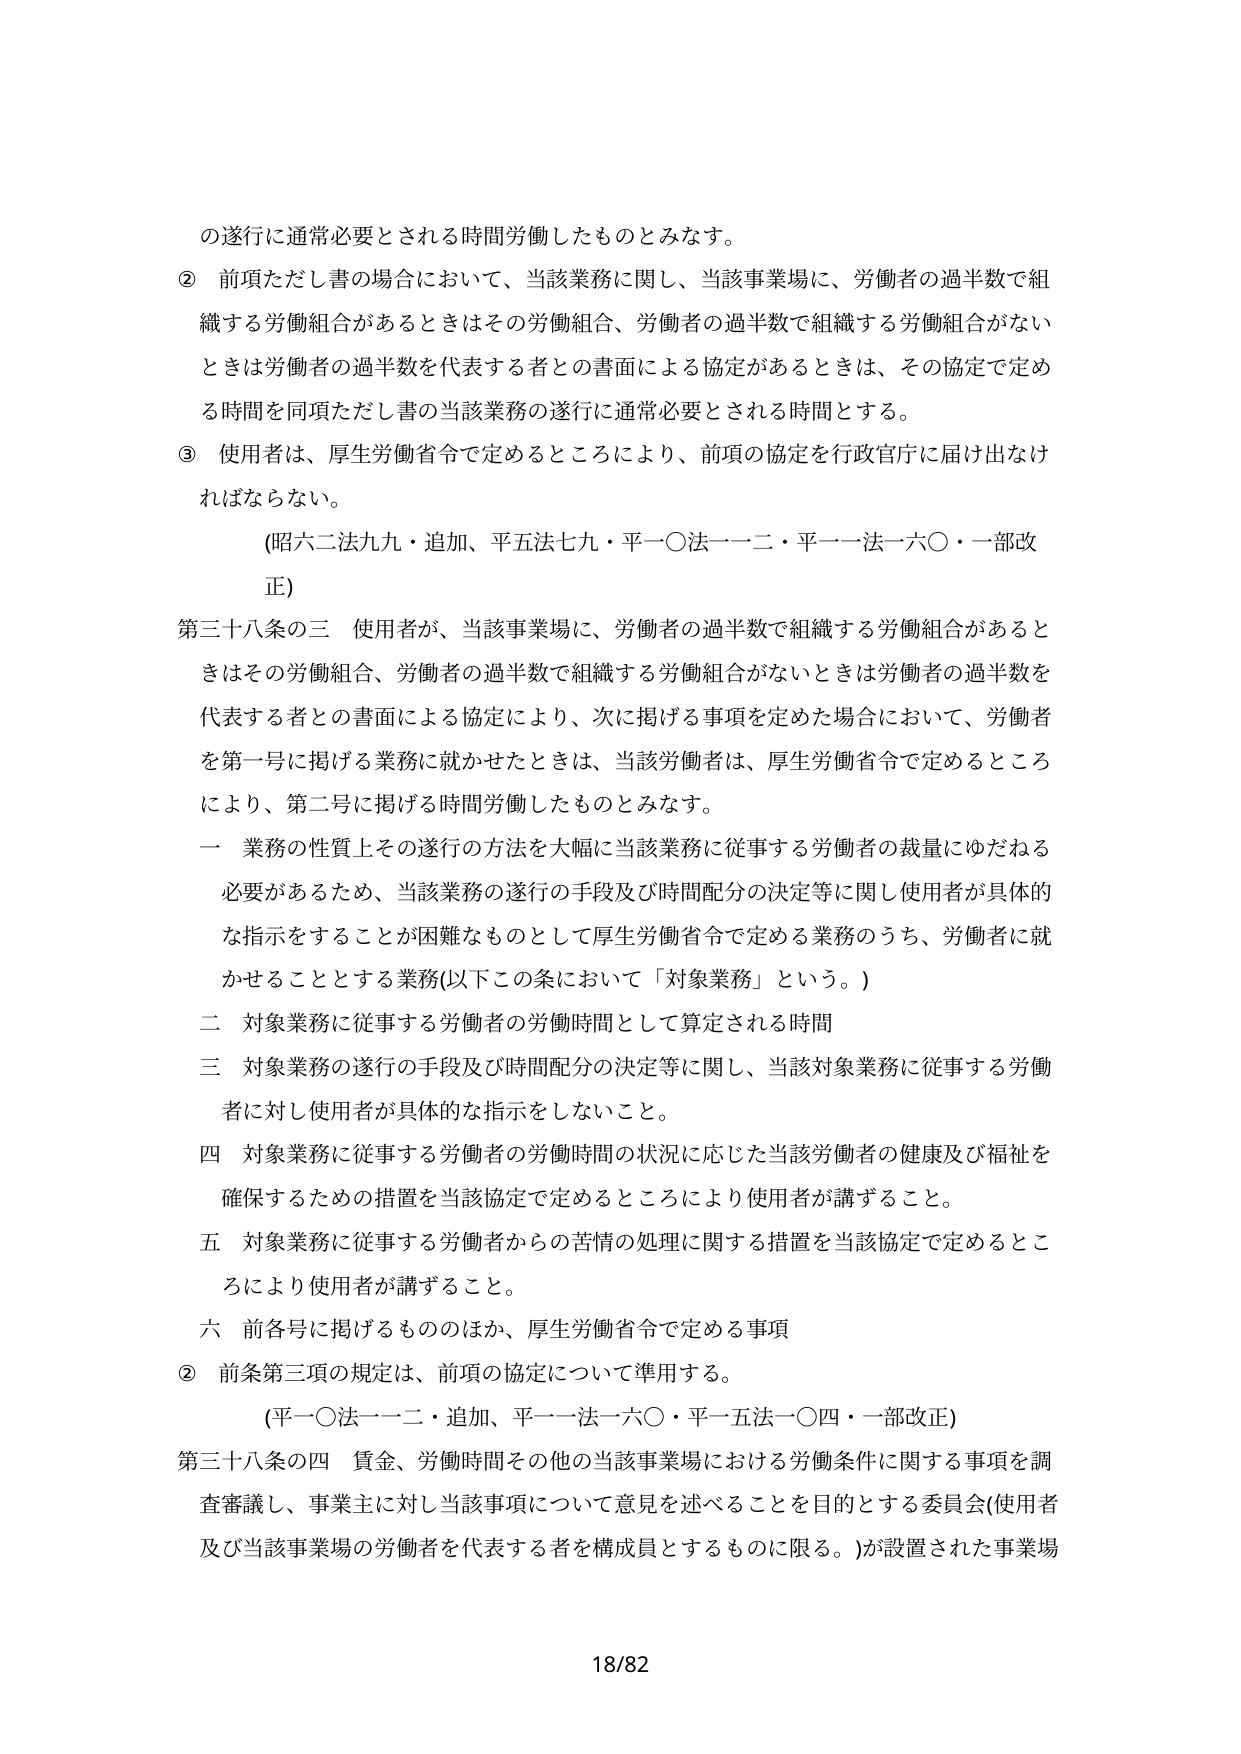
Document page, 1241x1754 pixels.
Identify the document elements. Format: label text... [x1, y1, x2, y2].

text 五 対象業務に従事する労働者からの苦情の処理に関する措置を当該協定で定めるところにより使用者が講ずること。 [199, 1213, 1063, 1300]
text ③ 使用者は、厚生労働省令で定めるところにより、前項の協定を行政官庁に届け出なければならない。 [177, 425, 1063, 513]
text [177, 1432, 1063, 1563]
text ② 前項ただし書の場合において、当該業務に関し、当該事業場に、労働者の過半数で組織する労働組合があるときはその労働組合、労働者の過半数で組織する労働組合がないときは労働者の過半数を代表する者との書面による協定があるときは、その協定で定める時間を同項ただし書の当該業務の遂行に通常必要とされる時間とする。 [177, 250, 1063, 425]
text ② 前条第三項の規定は、前項の協定について準用する。 [177, 1344, 1063, 1388]
text 第三十八条の三 使用者が、当該事業場に、労働者の過半数で組織する労働組合があるときはその労働組合、労働者の過半数で組織する労働組合がないときは労働者の過半数を代表する者との書面による協定により、次に掲げる事項を定めた場合において、労働者を第一号に掲げる業務に就かせたときは、当該労働者は、厚生労働省令で定めるところにより、第二号に掲げる時間労働したものとみなす。 [177, 600, 1063, 819]
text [177, 207, 1063, 250]
text 三 対象業務の遂行の手段及び時間配分の決定等に関し、当該対象業務に従事する労働者に対し使用者が具体的な指示をしないこと。 [199, 1038, 1063, 1125]
text 四 対象業務に従事する労働者の労働時間の状況に応じた当該労働者の健康及び福祉を確保するための措置を当該協定で定めるところにより使用者が講ずること。 [199, 1125, 1063, 1213]
text 六 前各号に掲げるもののほか、厚生労働省令で定める事項 [199, 1300, 1063, 1344]
text 一 業務の性質上その遂行の方法を大幅に当該業務に従事する労働者の裁量にゆだねる必要があるため、当該業務の遂行の手段及び時間配分の決定等に関し使用者が具体的な指示をすることが困難なものとして厚生労働省令で定める業務のうち、労働者に就かせることとする業務(以下この条において「対象業務」という。) [199, 819, 1063, 994]
text (昭六二法九九・追加、平五法七九・平一〇法一一二・平一一法一六〇・一部改正) [264, 513, 1063, 600]
text 二 対象業務に従事する労働者の労働時間として算定される時間 [199, 994, 1063, 1038]
text (平一〇法一一二・追加、平一一法一六〇・平一五法一〇四・一部改正) [264, 1388, 1063, 1432]
